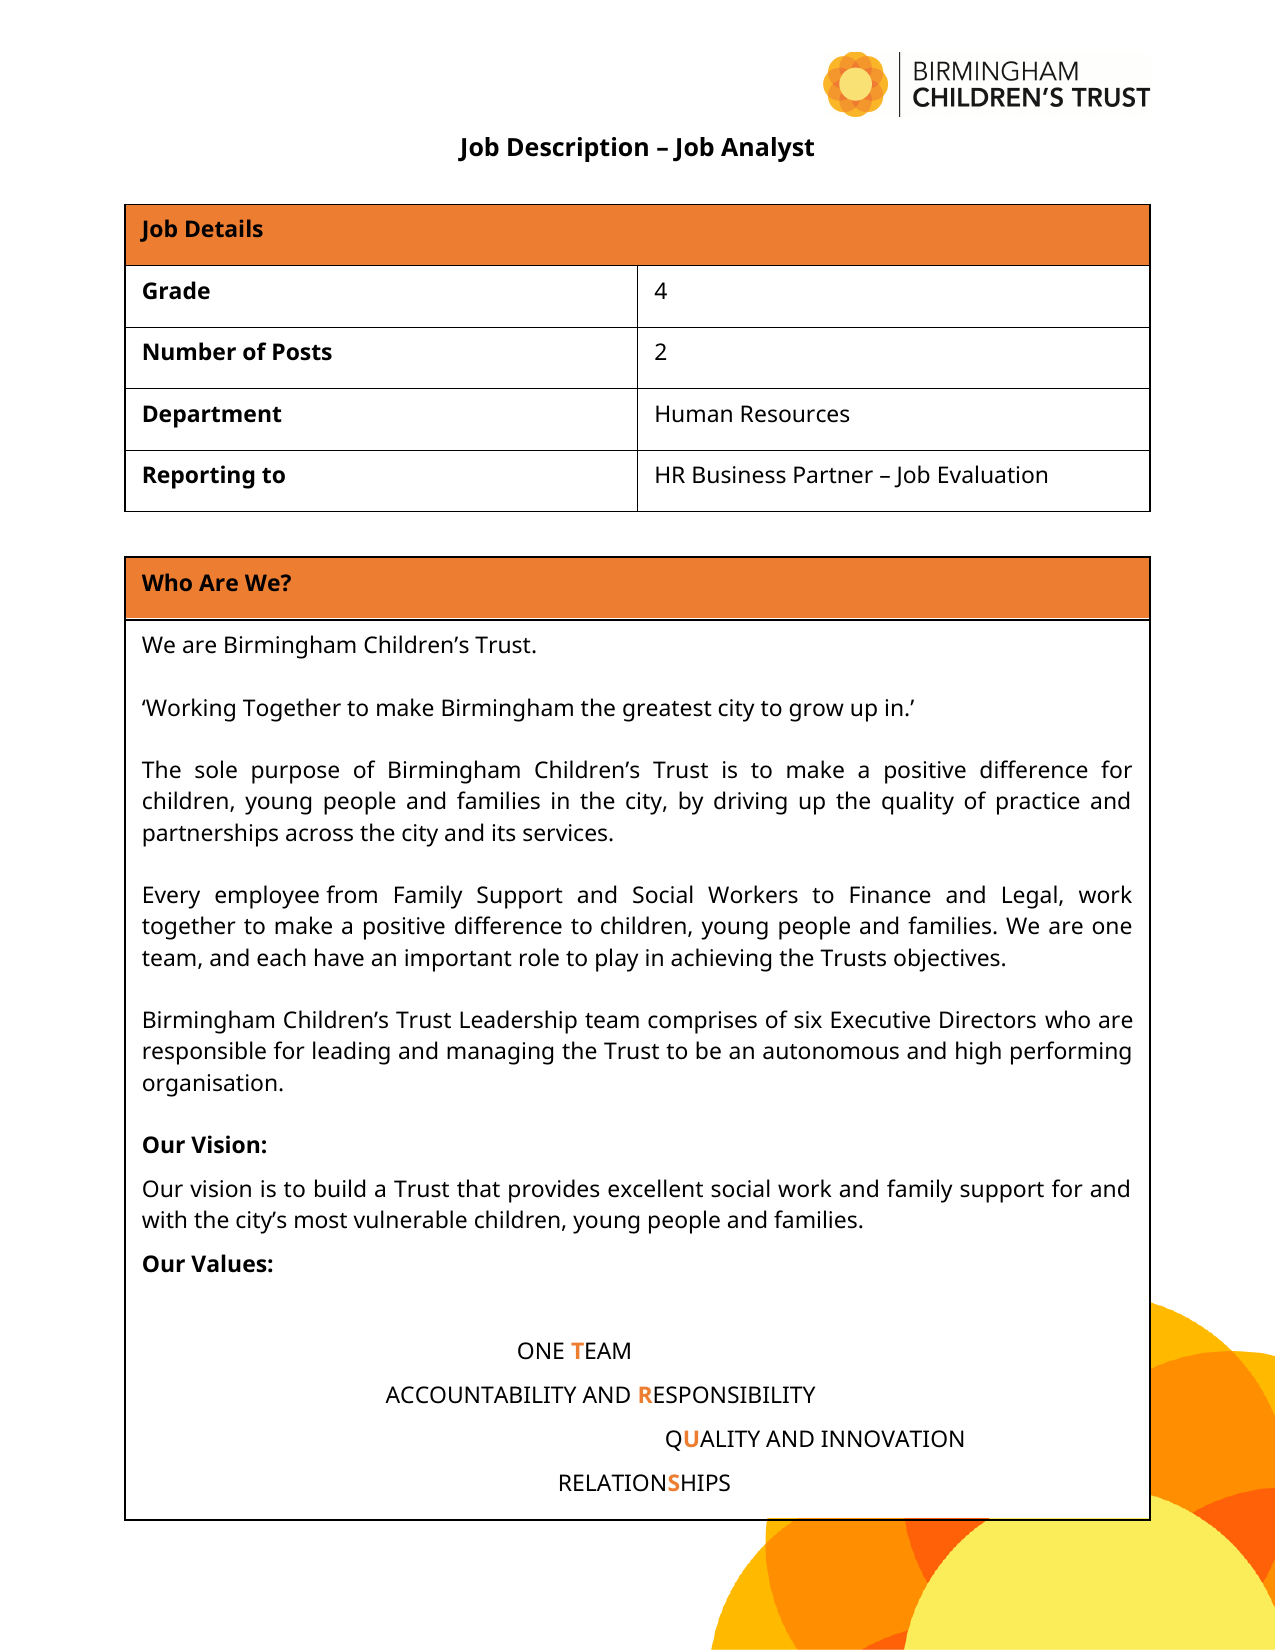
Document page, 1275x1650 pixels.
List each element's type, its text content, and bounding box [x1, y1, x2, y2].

table_cell Number of Posts [126, 328, 637, 388]
text Job Description – Job Analyst [125, 129, 1150, 191]
picture [823, 52, 1150, 117]
table_cell 4 [638, 266, 1149, 327]
table_cell Department [126, 389, 637, 450]
picture [707, 1295, 1275, 1650]
table_cell Reporting to [126, 451, 637, 511]
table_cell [126, 621, 1149, 1518]
table_cell 2 [638, 328, 1149, 388]
table_header Job Details [126, 205, 1149, 265]
table_cell HR Business Partner – Job Evaluation [638, 451, 1149, 511]
table_cell Grade [126, 266, 637, 327]
table_cell Human Resources [638, 389, 1149, 450]
table_header Who Are We? [126, 558, 1149, 618]
